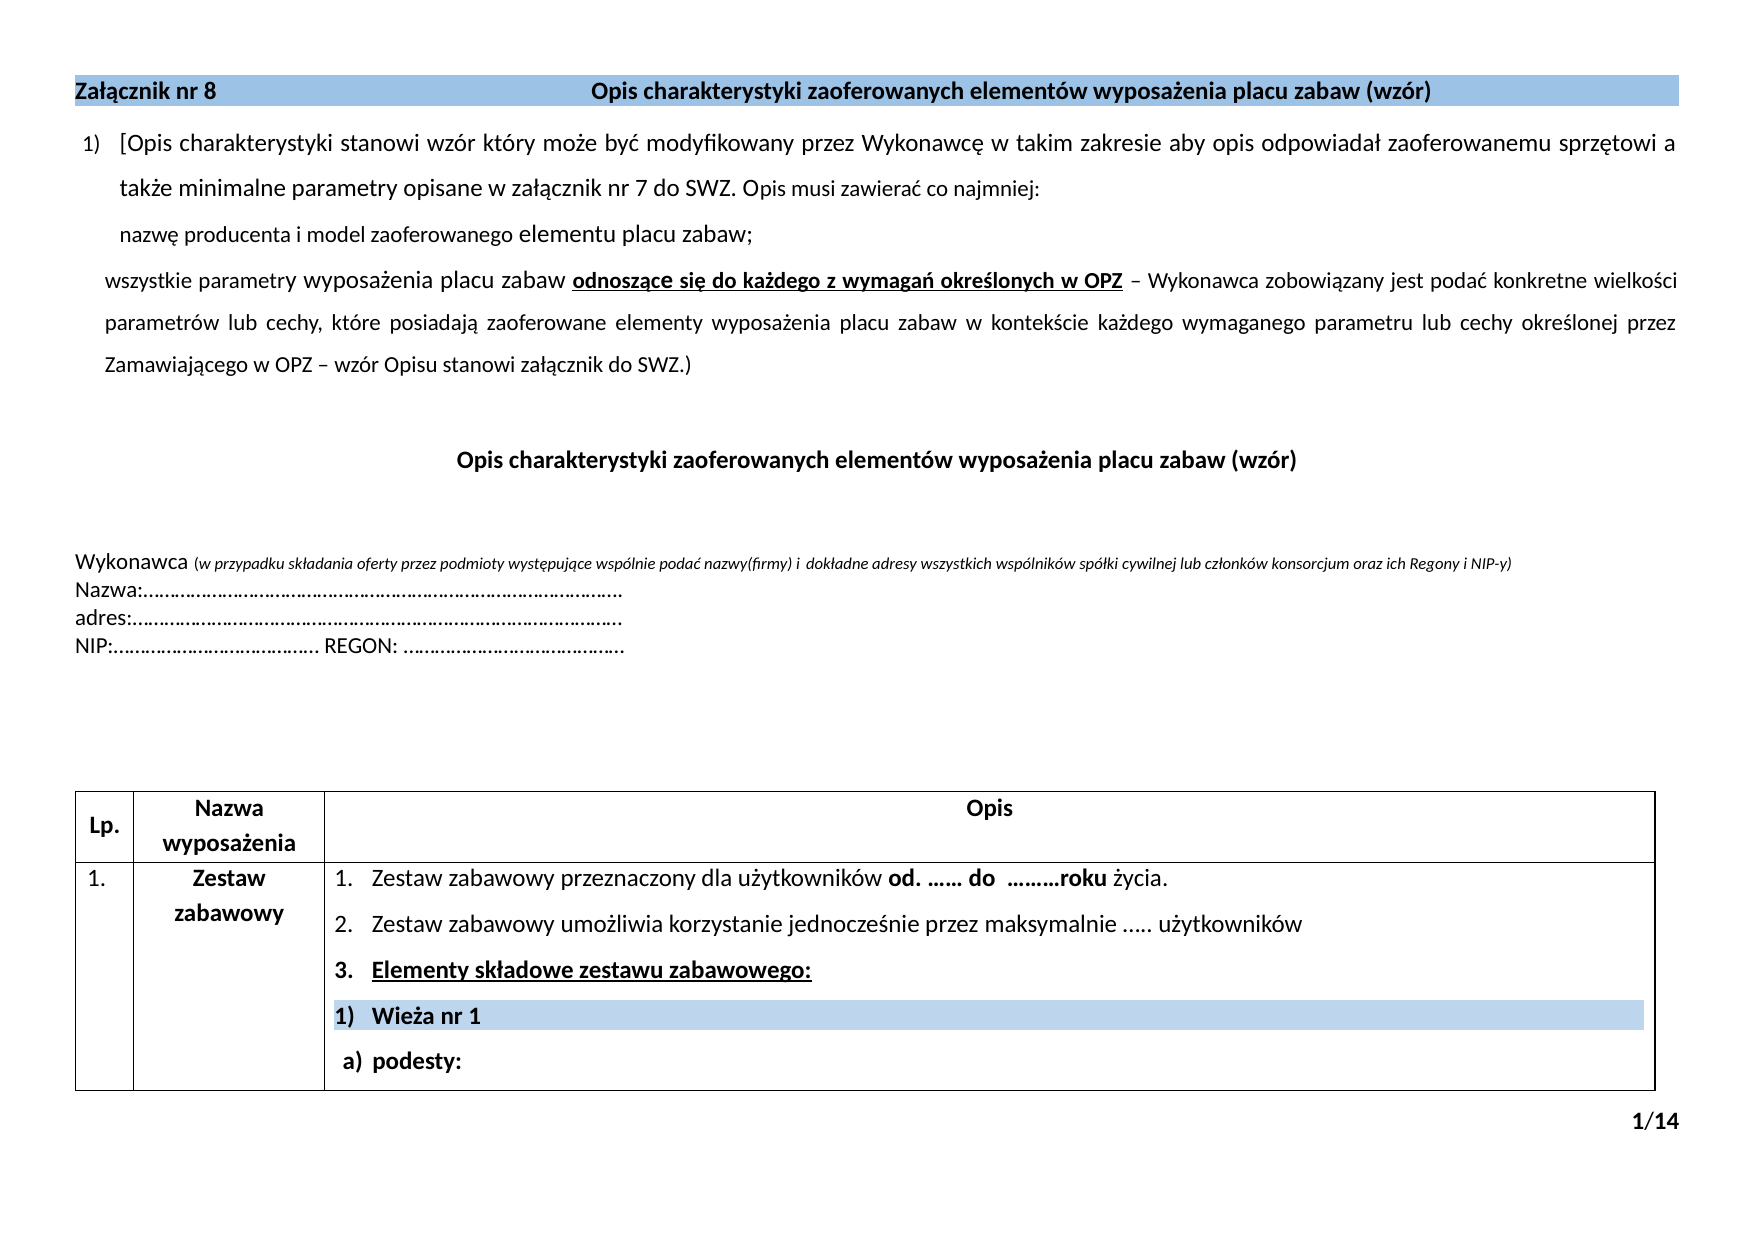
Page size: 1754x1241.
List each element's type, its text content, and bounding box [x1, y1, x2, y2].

table_cell 1. [76, 863, 133, 1090]
table_header Opis [325, 792, 1654, 862]
text nazwę producenta i model zaoferowanego elementu placu zabaw; [119, 218, 1679, 249]
list [Opis charakterystyki stanowi wzór który może być modyfikowany przez Wykonawcę w takim zakresie aby opis odpowiadał zaoferowanemu sprzętowi a także minimalne parametry opisane w załącznik nr 7 do SWZ. Opis musi zawierać co najmniej: [82, 127, 1679, 203]
text Nazwa:………………………………………………………………………………. [75, 575, 1679, 603]
text Załącznik nr 8 Opis charakterystyki zaoferowanych elementów wyposażenia placu zabaw (wzór) [75, 75, 1679, 106]
text Wykonawca (w przypadku składania oferty przez podmioty występujące wspólnie podać nazwy(firmy) i dokładne adresy wszystkich wspólników spółki cywilnej lub członków konsorcjum oraz ich Regony i NIP-y) [75, 547, 1679, 575]
text Opis charakterystyki zaoferowanych elementów wyposażenia placu zabaw (wzór) [75, 444, 1679, 474]
table_header Nazwa wyposażenia [134, 792, 324, 862]
text NIP:………………………………… REGON: …………………………………… [75, 631, 1679, 659]
text adres:………………………………………………………………………………… [75, 603, 1679, 631]
table_cell Zestaw zabawowy [134, 863, 324, 1090]
text wszystkie parametry wyposażenia placu zabaw odnoszące się do każdego z wymagań określonych w OPZ – Wykonawca zobowiązany jest podać konkretne wielkości parametrów lub cechy, które posiadają zaoferowane elementy wyposażenia placu zabaw w kontekście każdego wymaganego parametru lub cechy określonej przez Zamawiającego w OPZ – wzór Opisu stanowi załącznik do SWZ.) [104, 264, 1679, 378]
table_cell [325, 863, 1654, 1090]
table_header Lp. [76, 792, 133, 862]
